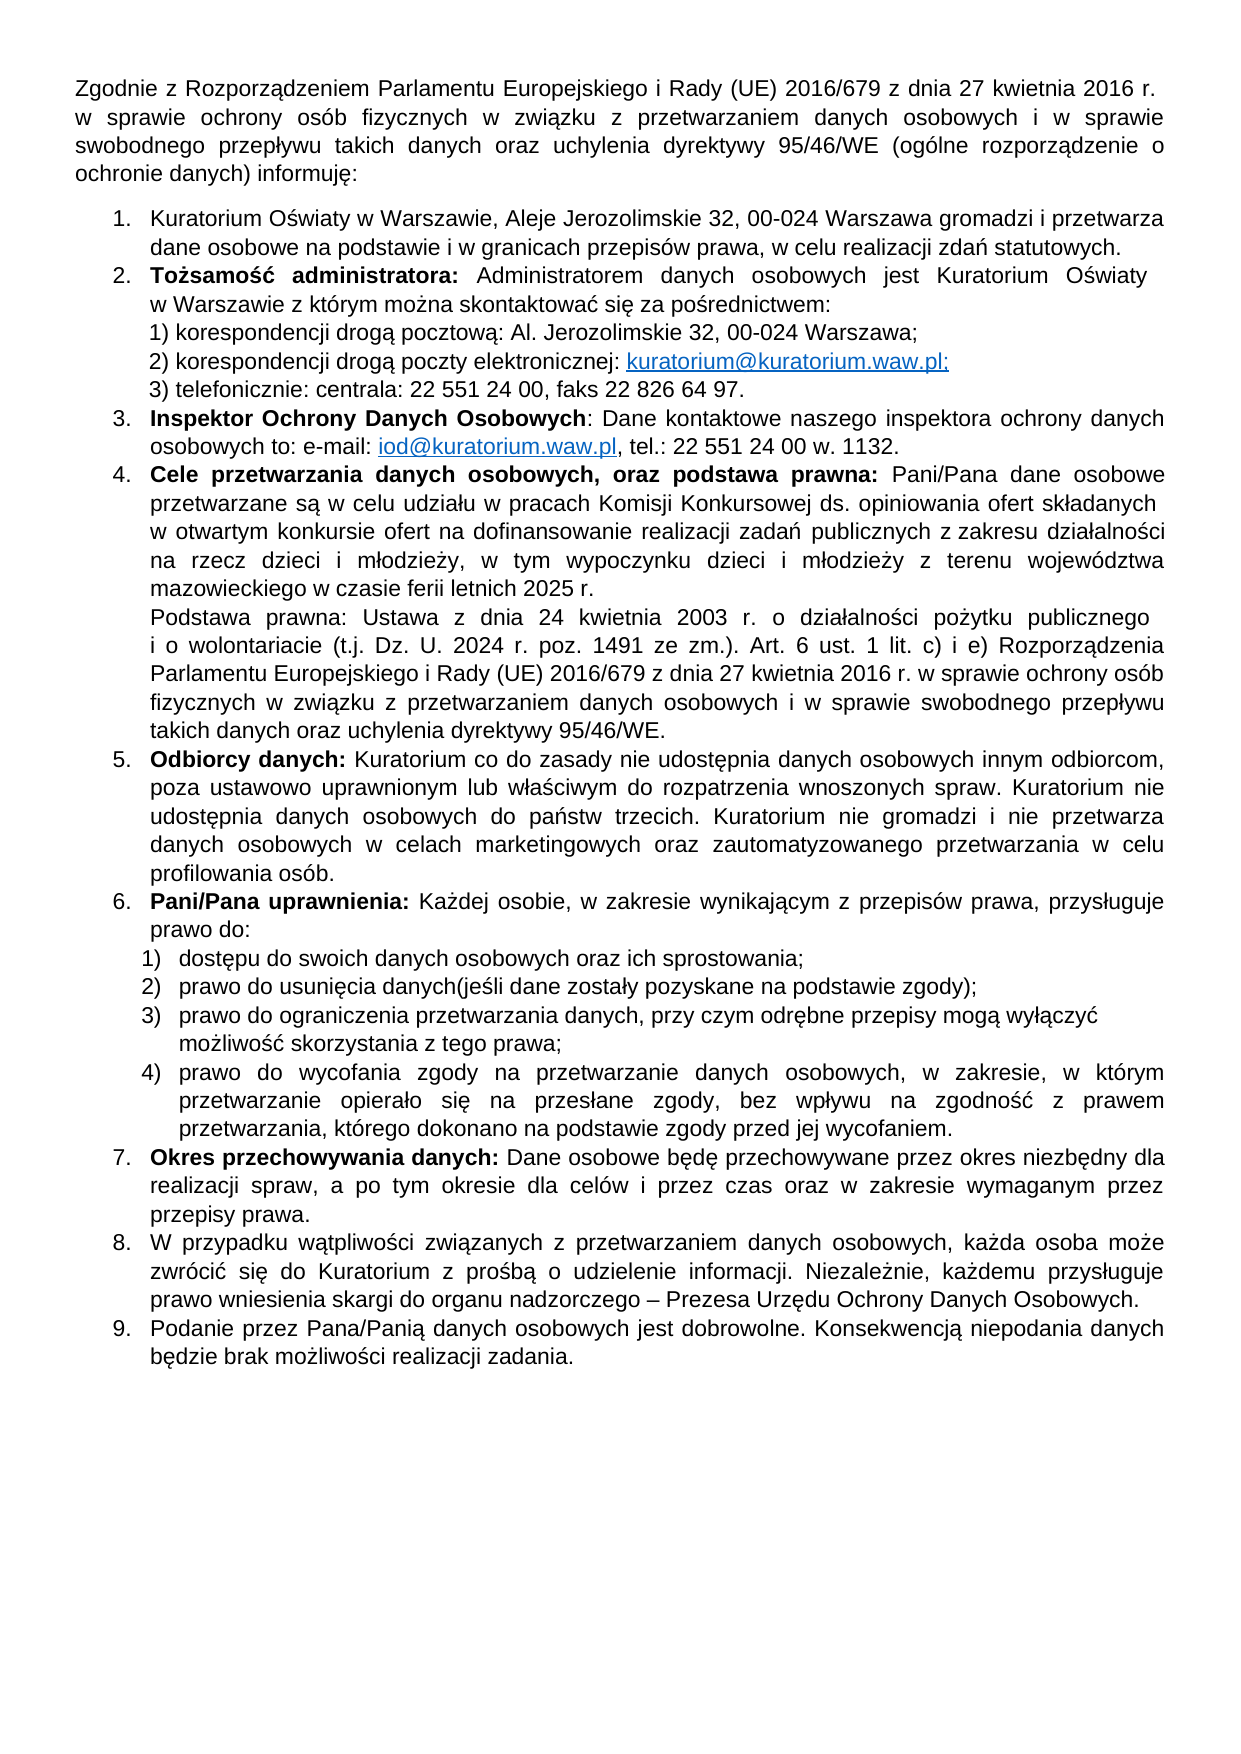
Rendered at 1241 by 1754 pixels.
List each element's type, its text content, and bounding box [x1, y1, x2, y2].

text Podstawa prawna: Ustawa z dnia 24 kwietnia 2003 r. o działalności pożytku publicznego i o wolontariacie (t.j. Dz. U. 2024 r. poz. 1491 ze zm.). Art. 6 ust. 1 lit. c) i e) Rozporządzenia Parlamentu Europejskiego i Rady (UE) 2016/679 z dnia 27 kwietnia 2016 r. w sprawie ochrony osób fizycznych w związku z przetwarzaniem danych osobowych i w sprawie swobodnego przepływu takich danych oraz uchylenia dyrektywy 95/46/WE. [150, 603, 1165, 744]
list prawo do wycofania zgody na przetwarzanie danych osobowych, w zakresie, w którym przetwarzanie opierało się na przesłane zgody, bez wpływu na zgodność z prawem przetwarzania, którego dokonano na podstawie zgody przed jej wycofaniem. [141, 1058, 1165, 1142]
list prawo do ograniczenia przetwarzania danych, przy czym odrębne przepisy mogą wyłączyć możliwość skorzystania z tego prawa; [141, 1002, 1165, 1056]
list W przypadku wątpliwości związanych z przetwarzaniem danych osobowych, każda osoba może zwrócić się do Kuratorium z prośbą o udzielenie informacji. Niezależnie, każdemu przysługuje prawo wniesienia skargi do organu nadzorczego – Prezesa Urzędu Ochrony Danych Osobowych. [112, 1229, 1165, 1312]
list Podanie przez Pana/Panią danych osobowych jest dobrowolne. Konsekwencją niepodania danych będzie brak możliwości realizacji zadania. [112, 1314, 1165, 1369]
list Inspektor Ochrony Danych Osobowych: Dane kontaktowe naszego inspektora ochrony danych osobowych to: e-mail: iod@kuratorium.waw.pl, tel.: 22 551 24 00 w. 1132. [112, 404, 1165, 459]
list Okres przechowywania danych: Dane osobowe będę przechowywane przez okres niezbędny dla realizacji spraw, a po tym okresie dla celów i przez czas oraz w zakresie wymaganym przez przepisy prawa. [112, 1144, 1165, 1227]
text 1) korespondencji drogą pocztową: Al. Jerozolimskie 32, 00-024 Warszawa; [75, 319, 1165, 346]
list Cele przetwarzania danych osobowych, oraz podstawa prawna: Pani/Pana dane osobowe przetwarzane są w celu udziału w pracach Komisji Konkursowej ds. opiniowania ofert składanych w otwartym konkursie ofert na dofinansowanie realizacji zadań publicznych z zakresu działalności na rzecz dzieci i młodzieży, w tym wypoczynku dzieci i młodzieży z terenu województwa mazowieckiego w czasie ferii letnich 2025 r. [112, 461, 1165, 601]
text 2) korespondencji drogą poczty elektronicznej: kuratorium@kuratorium.waw.pl; [149, 348, 1165, 374]
list Pani/Pana uprawnienia: Każdej osobie, w zakresie wynikającym z przepisów prawa, przysługuje prawo do: [112, 888, 1165, 943]
list prawo do usunięcia danych(jeśli dane zostały pozyskane na podstawie zgody); [141, 973, 1165, 999]
list Tożsamość administratora: Administratorem danych osobowych jest Kuratorium Oświaty w Warszawie z którym można skontaktować się za pośrednictwem: [112, 262, 1165, 317]
list Odbiorcy danych: Kuratorium co do zasady nie udostępnia danych osobowych innym odbiorcom, poza ustawowo uprawnionym lub właściwym do rozpatrzenia wnoszonych spraw. Kuratorium nie udostępnia danych osobowych do państw trzecich. Kuratorium nie gromadzi i nie przetwarza danych osobowych w celach marketingowych oraz zautomatyzowanego przetwarzania w celu profilowania osób. [112, 746, 1165, 886]
text Zgodnie z Rozporządzeniem Parlamentu Europejskiego i Rady (UE) 2016/679 z dnia 27 kwietnia 2016 r. w sprawie ochrony osób fizycznych w związku z przetwarzaniem danych osobowych i w sprawie swobodnego przepływu takich danych oraz uchylenia dyrektywy 95/46/WE (ogólne rozporządzenie o ochronie danych) informuję: [75, 75, 1165, 187]
list dostępu do swoich danych osobowych oraz ich sprostowania; [141, 945, 1165, 971]
text 3) telefonicznie: centrala: 22 551 24 00, faks 22 826 64 97. [75, 376, 1165, 402]
list Kuratorium Oświaty w Warszawie, Aleje Jerozolimskie 32, 00-024 Warszawa gromadzi i przetwarza dane osobowe na podstawie i w granicach przepisów prawa, w celu realizacji zdań statutowych. [112, 205, 1165, 260]
